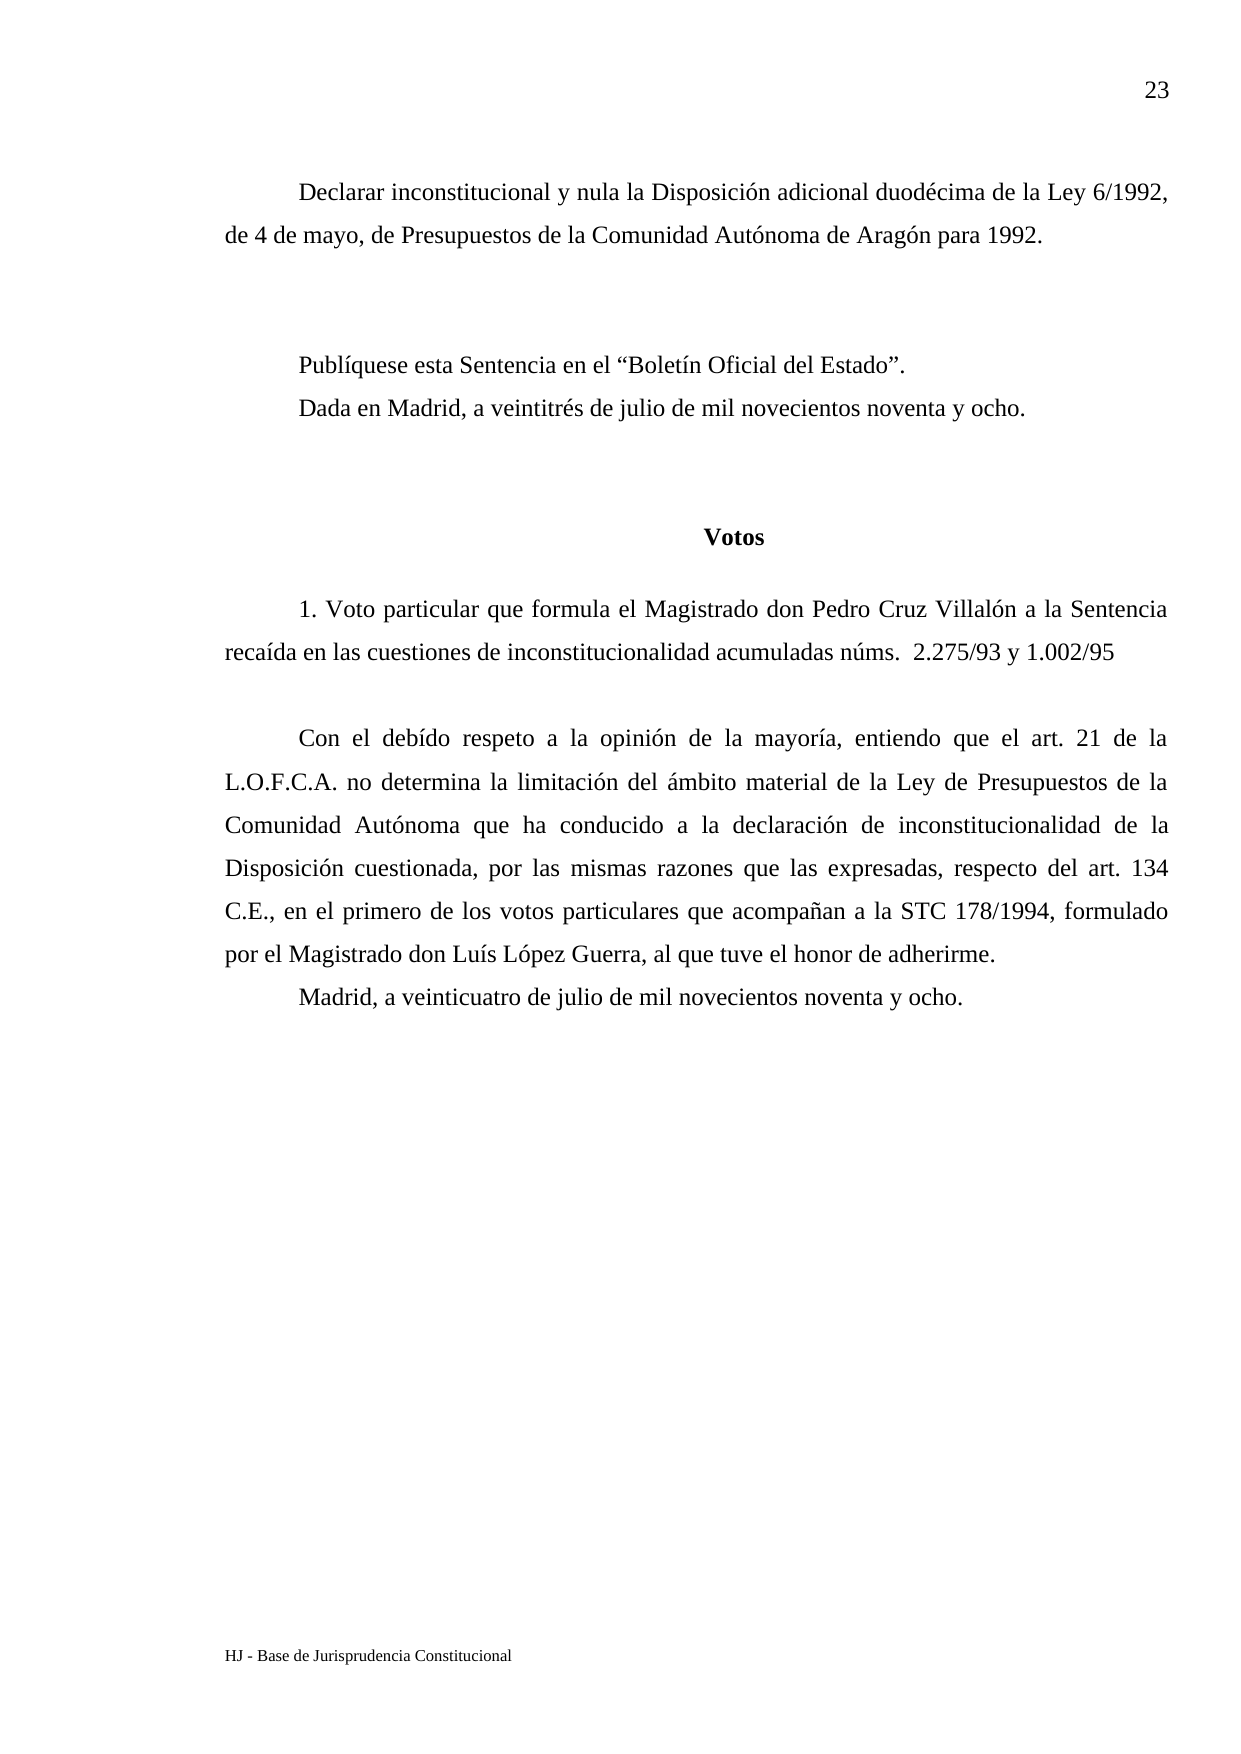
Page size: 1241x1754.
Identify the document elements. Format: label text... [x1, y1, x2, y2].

text Madrid, a veinticuatro de julio de mil novecientos noventa y ocho. [224, 982, 1169, 1011]
subtitle Votos [224, 522, 1169, 551]
text 1. Voto particular que formula el Magistrado don Pedro Cruz Villalón a la Sentencia recaída en las cuestiones de inconstitucionalidad acumuladas núms. 2.275/93 y 1.002/95 [224, 594, 1169, 666]
text Declarar inconstitucional y nula la Disposición adicional duodécima de la Ley 6/1992, de 4 de mayo, de Presupuestos de la Comunidad Autónoma de Aragón para 1992. [224, 177, 1169, 249]
text Publíquese esta Sentencia en el “Boletín Oficial del Estado”. [224, 350, 1169, 378]
text Con el debído respeto a la opinión de la mayoría, entiendo que el art. 21 de la L.O.F.C.A. no determina la limitación del ámbito material de la Ley de Presupuestos de la Comunidad Autónoma que ha conducido a la declaración de inconstitucionalidad de la Disposición cuestionada, por las mismas razones que las expresadas, respecto del art. 134 C.E., en el primero de los votos particulares que acompañan a la STC 178/1994, formulado por el Magistrado don Luís López Guerra, al que tuve el honor de adherirme. [224, 723, 1169, 968]
text Dada en Madrid, a veintitrés de julio de mil novecientos noventa y ocho. [224, 393, 1169, 422]
